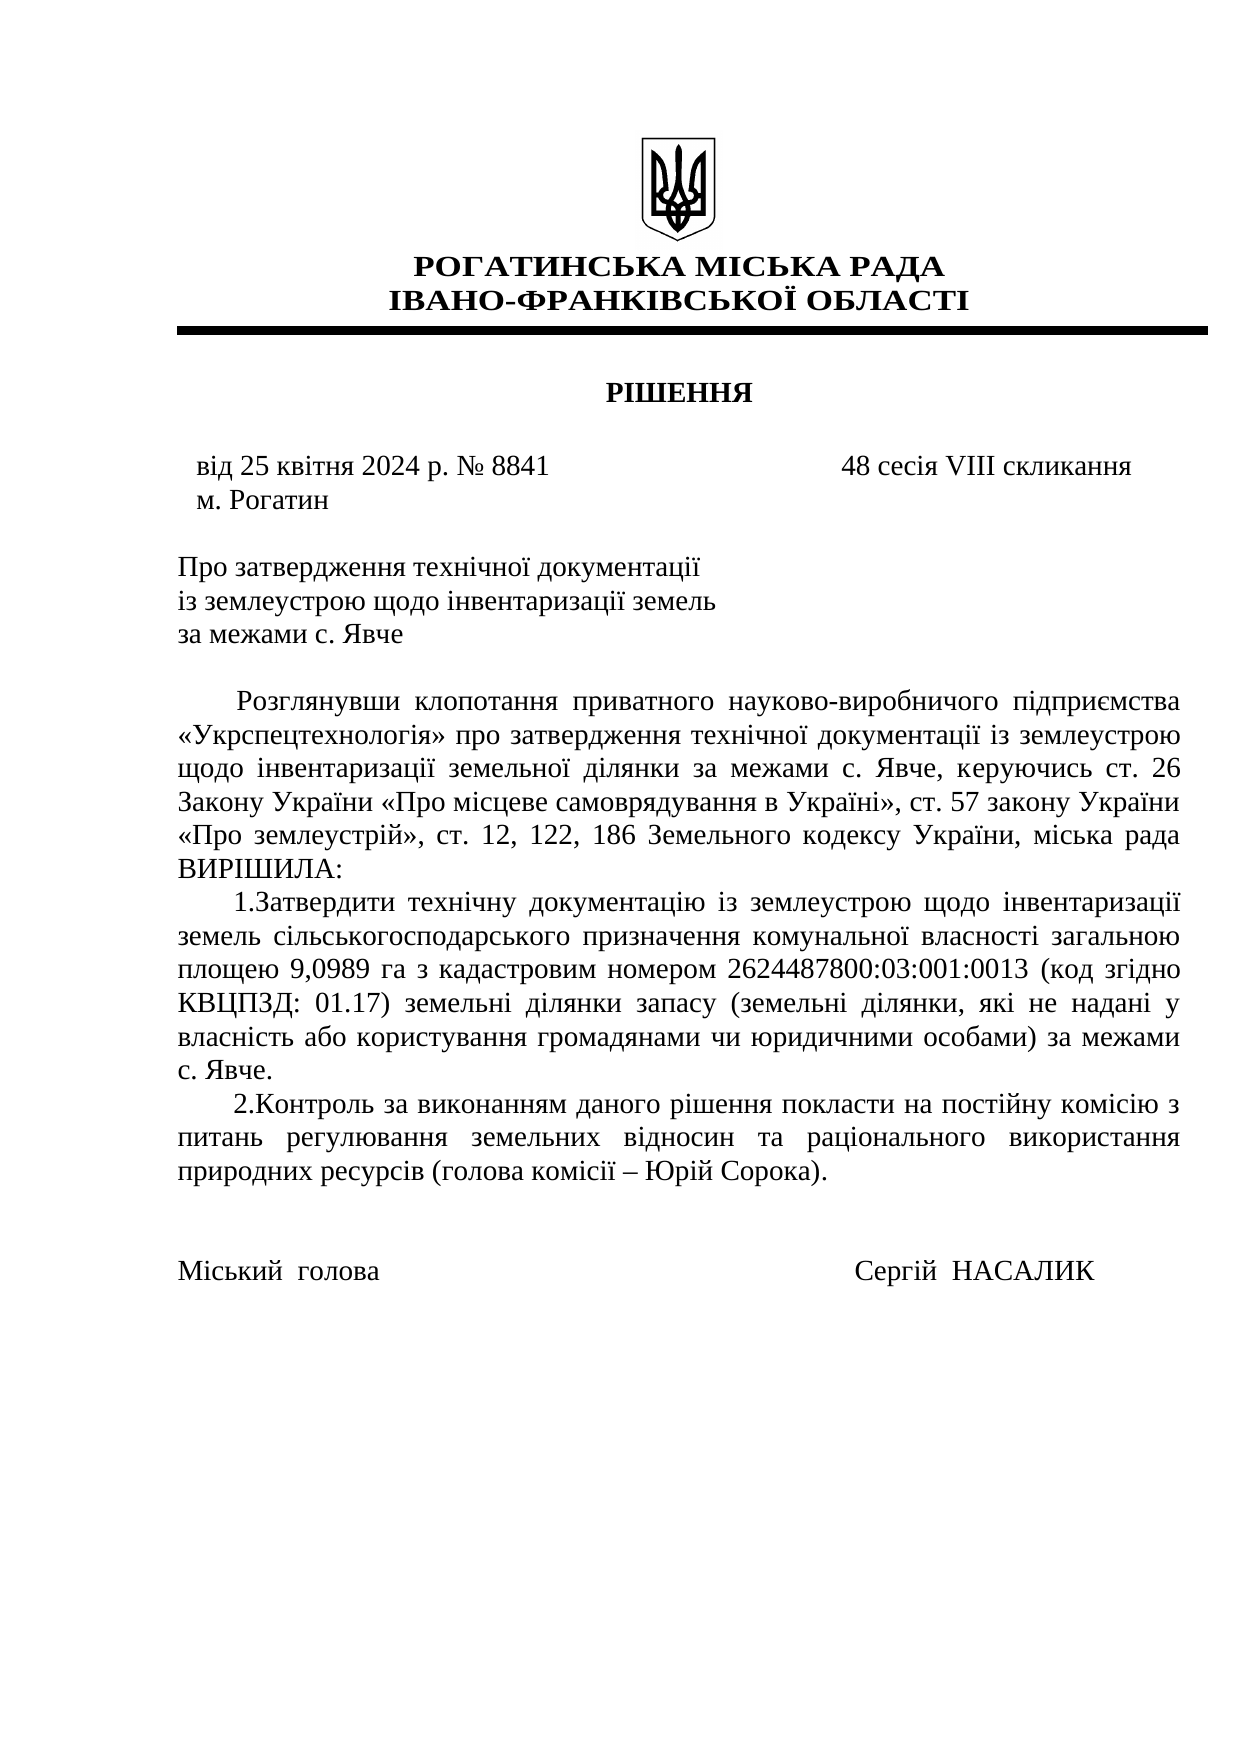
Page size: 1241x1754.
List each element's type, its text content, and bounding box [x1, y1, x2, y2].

text Про затвердження технічної документації [177, 549, 1237, 583]
text із землеустрою щодо інвентаризації земель [177, 583, 1237, 616]
text РІШЕННЯ [177, 375, 1181, 409]
text РОГАТИНСЬКА МІСЬКА РАДА [177, 249, 1181, 283]
text м. Рогатин [196, 482, 1237, 516]
text за межами с. Явче [177, 616, 1237, 650]
text від 25 квітня 2024 р. № 8841 48 сесія VIII скликання [196, 448, 1237, 482]
text 1.Затвердити технічну документацію із землеустрою щодо інвентаризації земель сільськогосподарського призначення комунальної власності загальною площею 9,0989 га з кадастровим номером 2624487800:03:001:0013 (код згідно КВЦПЗД: 01.17) земельні ділянки запасу (земельні ділянки, які не надані у власність або користування громадянами чи юридичними особами) за межами с. Явче. [177, 884, 1181, 1086]
text 2.Контроль за виконанням даного рішення покласти на постійну комісію з питань регулювання земельних відносин та раціонального використання природних ресурсів (голова комісії – Юрій Сорока). [177, 1086, 1181, 1186]
text Розглянувши клопотання приватного науково-виробничого підприємства «Укрспецтехнологія» про затвердження технічної документації із землеустрою щодо інвентаризації земельної ділянки за межами с. Явче, керуючись ст. 26 Закону України «Про місцеве самоврядування в Україні», ст. 57 закону України «Про землеустрій», ст. 12, 122, 186 Земельного кодексу України, міська рада ВИРІШИЛА: [177, 683, 1181, 884]
text ІВАНО-ФРАНКІВСЬКОЇ ОБЛАСТІ [177, 283, 1181, 317]
text Міський голова Сергій НАСАЛИК [177, 1253, 1181, 1287]
